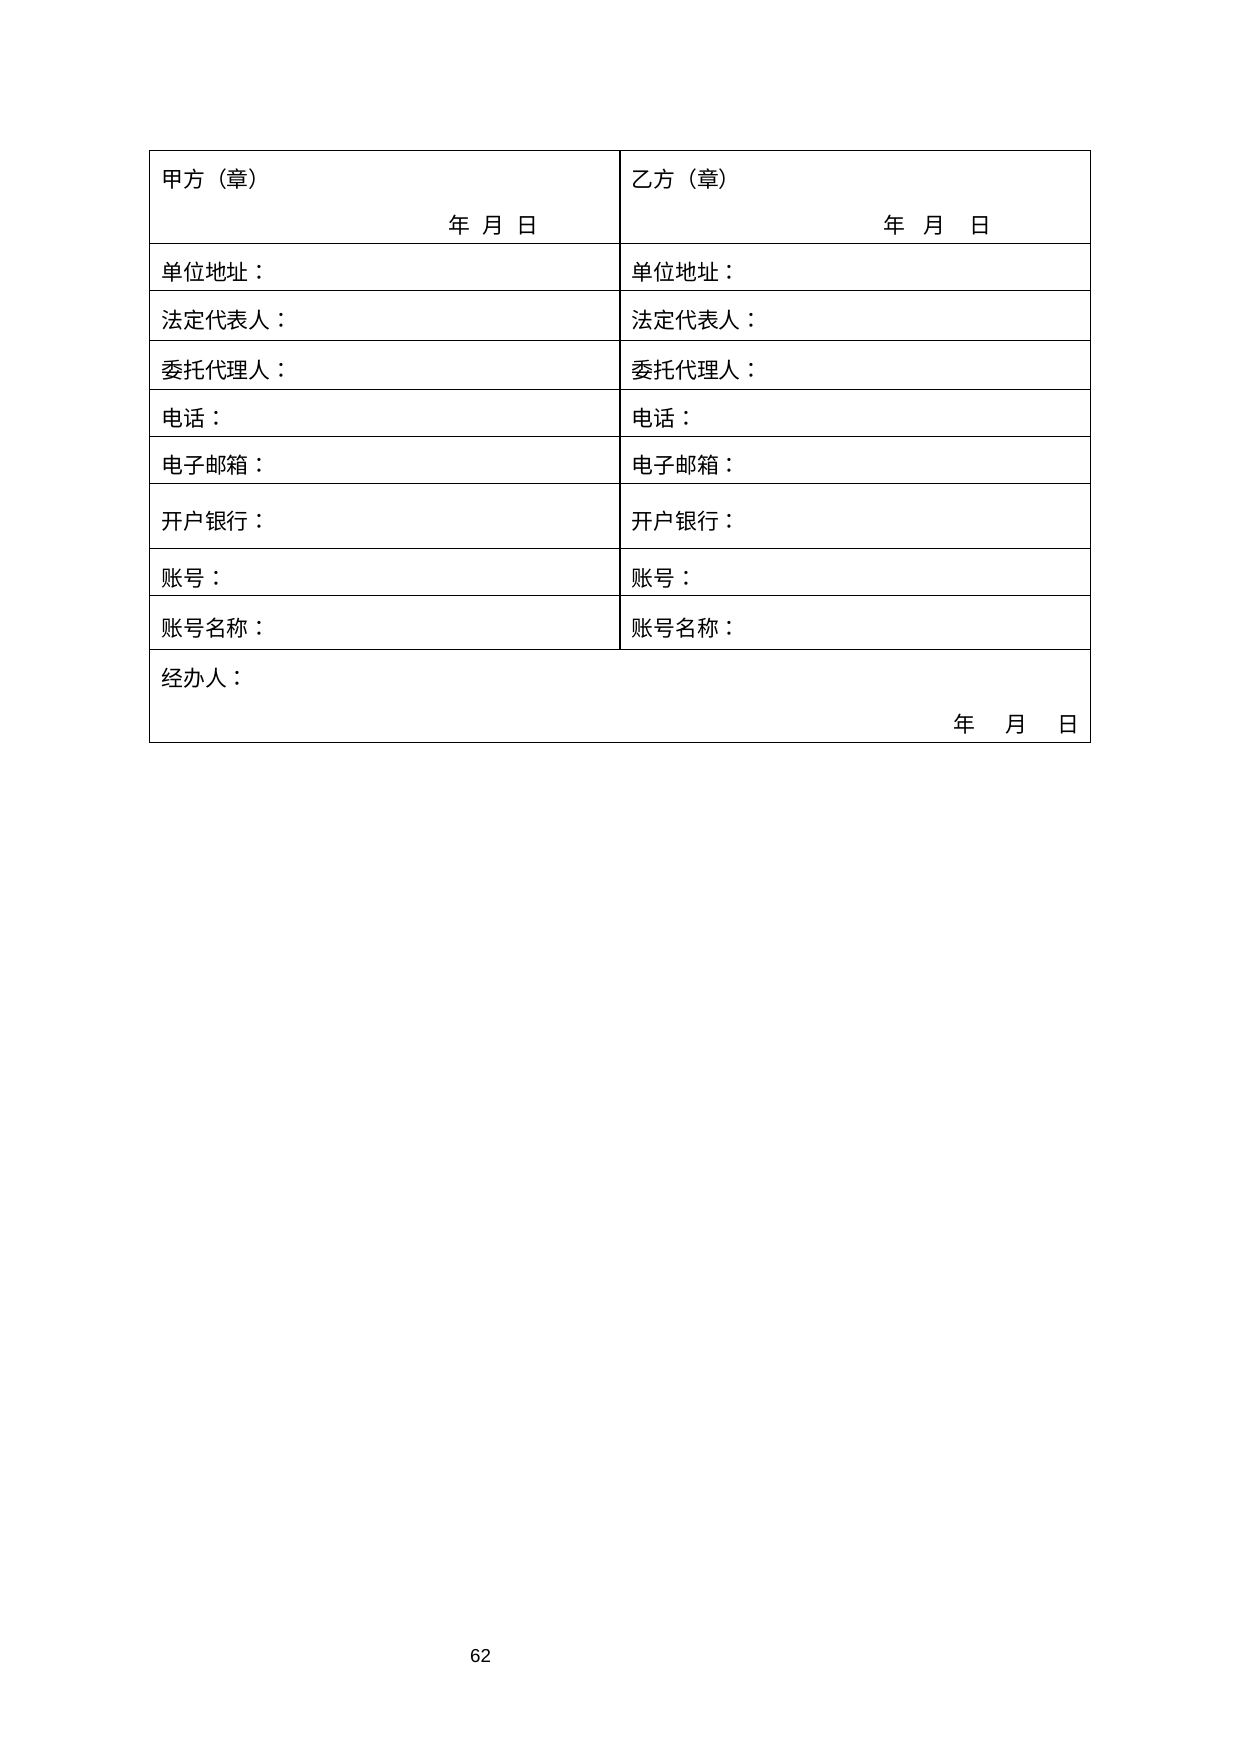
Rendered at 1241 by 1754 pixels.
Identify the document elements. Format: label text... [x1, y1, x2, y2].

table_cell 电话： [621, 390, 1090, 436]
table_cell 委托代理人： [150, 341, 619, 388]
table_cell 单位地址： [621, 244, 1090, 289]
table_cell 开户银行： [150, 484, 619, 548]
table_cell 账号名称： [621, 596, 1090, 649]
table_cell 开户银行： [621, 484, 1090, 548]
table_header 乙方（章） 年 月 日 [621, 151, 1090, 243]
table_cell 电子邮箱： [621, 437, 1090, 483]
table_cell 法定代表人： [150, 291, 619, 339]
table_cell 账号名称： [150, 596, 619, 649]
table_cell 经办人： 年 月 日 [150, 650, 1090, 742]
table_cell 账号： [150, 549, 619, 595]
table_header 甲方（章） 年 月 日 [150, 151, 619, 243]
table_cell 电子邮箱： [150, 437, 619, 483]
table_cell 法定代表人： [621, 291, 1090, 339]
table_cell 单位地址： [150, 244, 619, 289]
table_cell 账号： [621, 549, 1090, 595]
table_cell 委托代理人： [621, 341, 1090, 388]
table_cell 电话： [150, 390, 619, 436]
